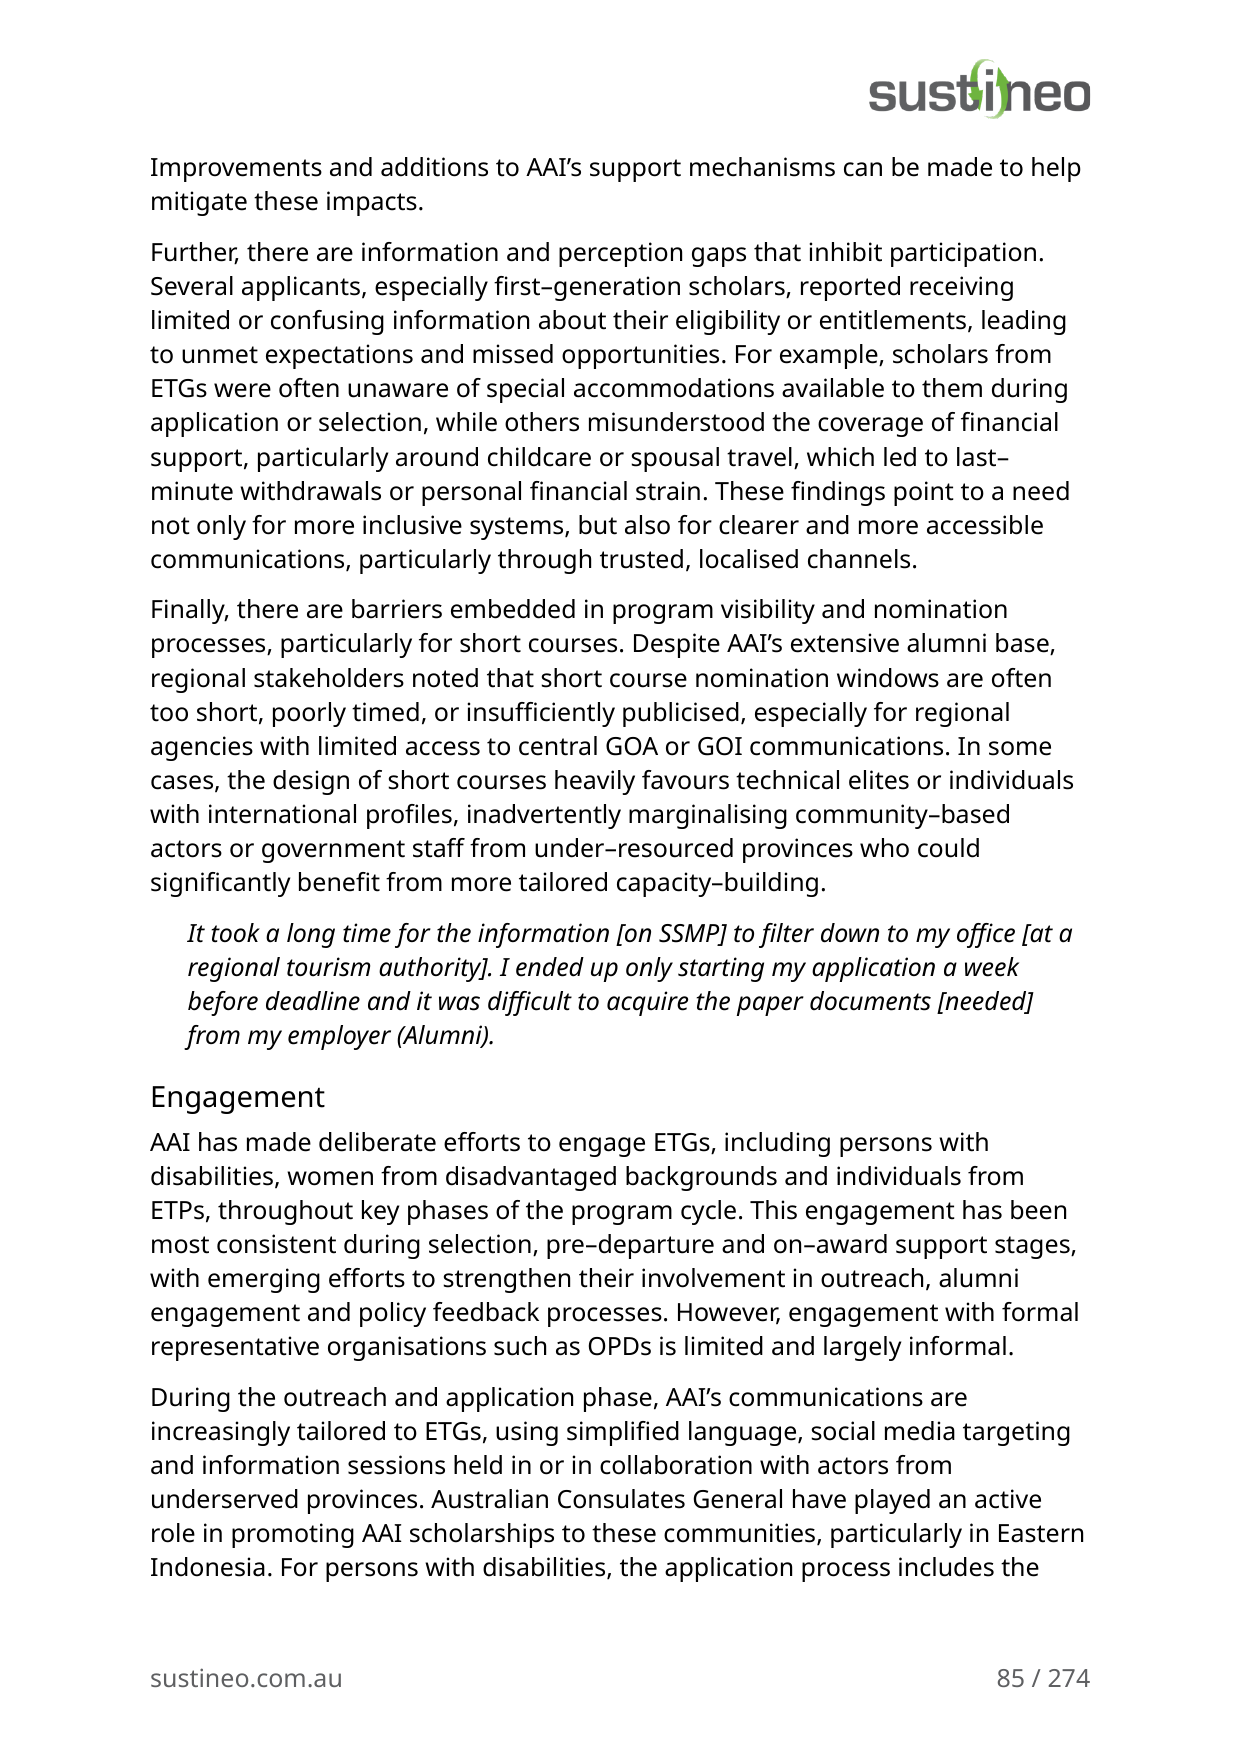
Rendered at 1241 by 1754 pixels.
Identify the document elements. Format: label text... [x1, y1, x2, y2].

picture [869, 59, 1091, 119]
text It took a long time for the information [on SSMP] to filter down to my office [at a regional tourism authority]. I ended up only starting my application a week before deadline and it was difficult to acquire the paper documents [needed] from my employer (Alumni). [187, 915, 1090, 1052]
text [150, 1380, 1090, 1584]
text Finally, there are barriers embedded in program visibility and nomination processes, particularly for short courses. Despite AAI’s extensive alumni base, regional stakeholders noted that short course nomination windows are often too short, poorly timed, or insufficiently publicised, especially for regional agencies with limited access to central GOA or GOI communications. In some cases, the design of short courses heavily favours technical elites or individuals with international profiles, inadvertently marginalising community–based actors or government staff from under–resourced provinces who could significantly benefit from more tailored capacity–building. [150, 592, 1090, 899]
text Further, there are information and perception gaps that inhibit participation. Several applicants, especially first–generation scholars, reported receiving limited or confusing information about their eligibility or entitlements, leading to unmet expectations and missed opportunities. For example, scholars from ETGs were often unaware of special accommodations available to them during application or selection, while others misunderstood the coverage of financial support, particularly around childcare or spousal travel, which led to last–minute withdrawals or personal financial strain. These findings point to a need not only for more inclusive systems, but also for clearer and more accessible communications, particularly through trusted, localised channels. [150, 235, 1090, 575]
text AAI has made deliberate efforts to engage ETGs, including persons with disabilities, women from disadvantaged backgrounds and individuals from ETPs, throughout key phases of the program cycle. This engagement has been most consistent during selection, pre–departure and on–award support stages, with emerging efforts to strengthen their involvement in outreach, alumni engagement and policy feedback processes. However, engagement with formal representative organisations such as OPDs is limited and largely informal. [150, 1124, 1090, 1363]
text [150, 150, 1090, 218]
subtitle Engagement [150, 1077, 1090, 1116]
